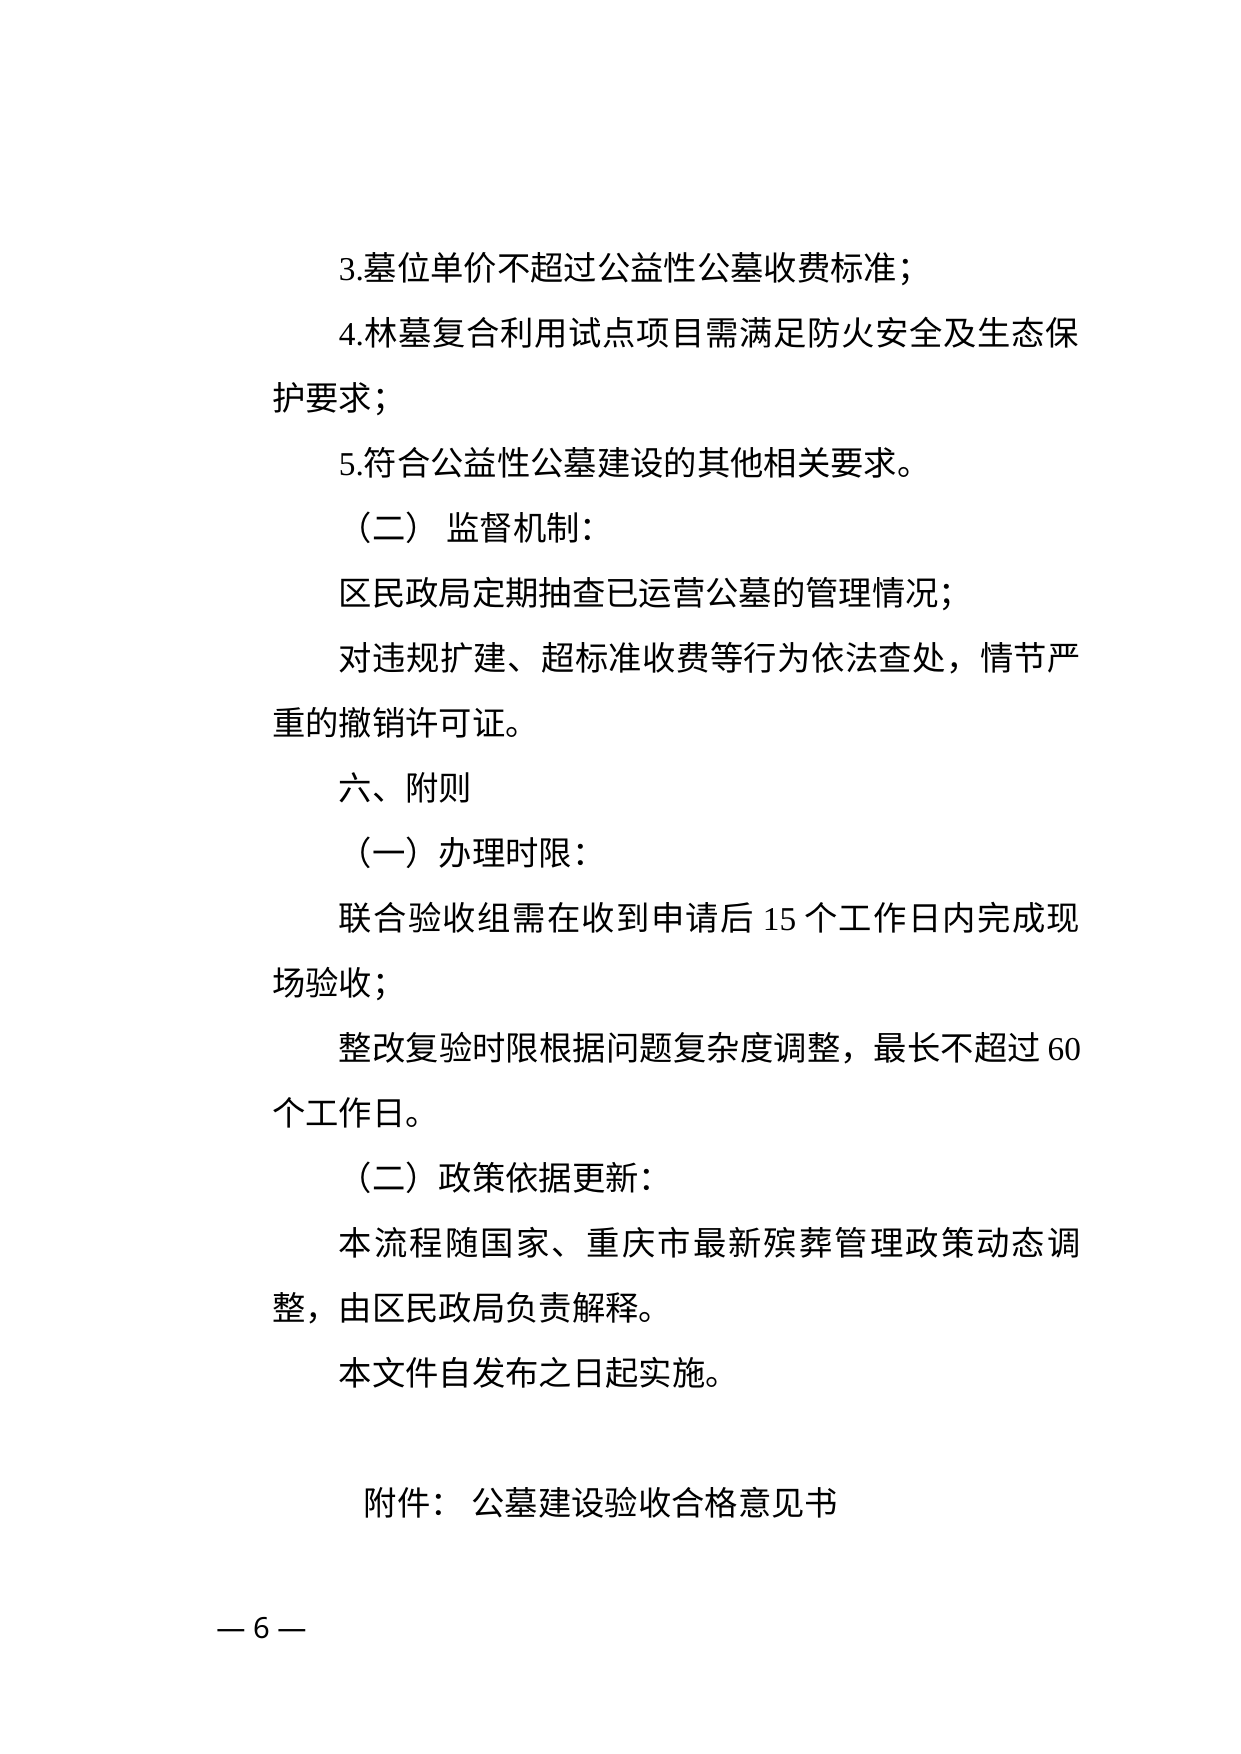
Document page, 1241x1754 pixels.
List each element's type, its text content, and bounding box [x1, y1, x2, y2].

text 附件： 公墓建设验收合格意见书 [272, 1468, 1081, 1533]
text （二） 监督机制： [272, 493, 1081, 558]
text 六、附则 [272, 753, 1081, 818]
text （一）办理时限： [272, 818, 1081, 883]
text 3.墓位单价不超过公益性公墓收费标准； [272, 233, 1081, 298]
text 5.符合公益性公墓建设的其他相关要求。 [272, 428, 1081, 493]
text 本流程随国家、重庆市最新殡葬管理政策动态调整，由区民政局负责解释。 [272, 1208, 1081, 1338]
text （二）政策依据更新： [272, 1143, 1081, 1208]
text 区民政局定期抽查已运营公墓的管理情况； [272, 558, 1081, 623]
text 对违规扩建、超标准收费等行为依法查处，情节严重的撤销许可证。 [272, 623, 1081, 753]
text 联合验收组需在收到申请后15个工作日内完成现场验收； [272, 883, 1081, 1013]
text 整改复验时限根据问题复杂度调整，最长不超过60个工作日。 [272, 1013, 1081, 1143]
text 4.林墓复合利用试点项目需满足防火安全及生态保护要求； [272, 298, 1081, 428]
text 本文件自发布之日起实施。 [272, 1338, 1081, 1403]
